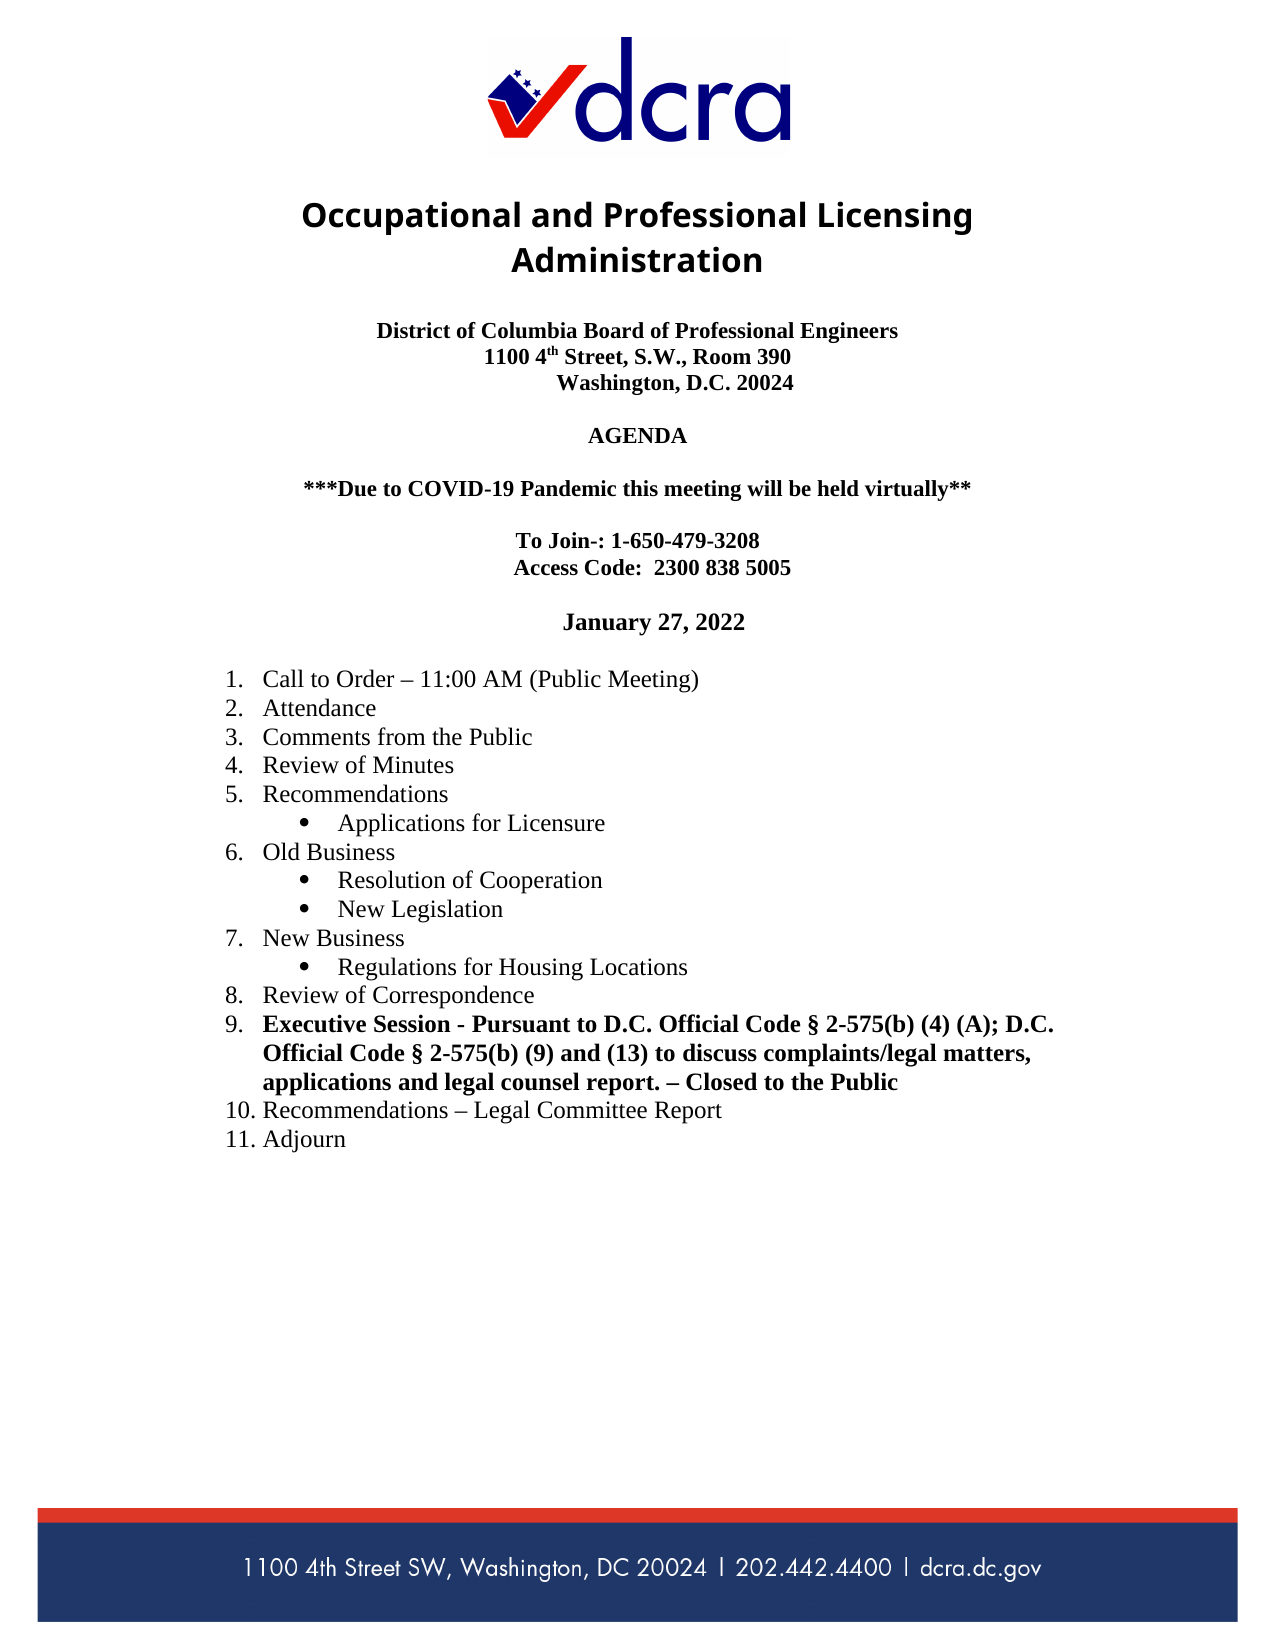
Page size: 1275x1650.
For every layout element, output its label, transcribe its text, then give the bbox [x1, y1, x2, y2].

text Occupational and Professional Licensing Administration [187, 192, 1087, 283]
text AGENDA [187, 422, 1087, 448]
list Recommendations [225, 779, 1087, 808]
text District of Columbia Board of Professional Engineers [187, 317, 1087, 343]
list Applications for Licensure [300, 808, 1087, 837]
list Executive Session - Pursuant to D.C. Official Code § 2-575(b) (4) (A); D.C. Official Code § 2-575(b) (9) and (13) to discuss complaints/legal matters, applications and legal counsel report. – Closed to the Public [225, 1009, 1087, 1095]
list Regulations for Housing Locations [300, 952, 1087, 980]
list Call to Order – 11:00 AM (Public Meeting) [225, 664, 1087, 693]
text January 27, 2022 [487, 607, 1087, 635]
list Comments from the Public [225, 722, 1087, 750]
text To Join-: 1-650-479-3208 [187, 527, 1087, 554]
text ***Due to COVID-19 Pandemic this meeting will be held virtually** [187, 475, 1087, 501]
list Old Business [225, 837, 1087, 865]
list Adjourn [225, 1124, 1087, 1153]
text 1100 4th Street, S.W., Room 390 [187, 343, 1087, 369]
picture [37, 1508, 1238, 1622]
list New Business [225, 923, 1087, 952]
text Access Code: 2300 838 5005 [187, 554, 1087, 580]
list Recommendations – Legal Committee Report [225, 1095, 1087, 1124]
list Resolution of Cooperation [300, 865, 1087, 894]
list Attendance [225, 693, 1087, 722]
list Review of Minutes [225, 750, 1087, 779]
text Washington, D.C. 20024 [187, 369, 1087, 396]
picture [487, 37, 791, 158]
list New Legislation [300, 894, 1087, 923]
list Review of Correspondence [225, 980, 1087, 1009]
